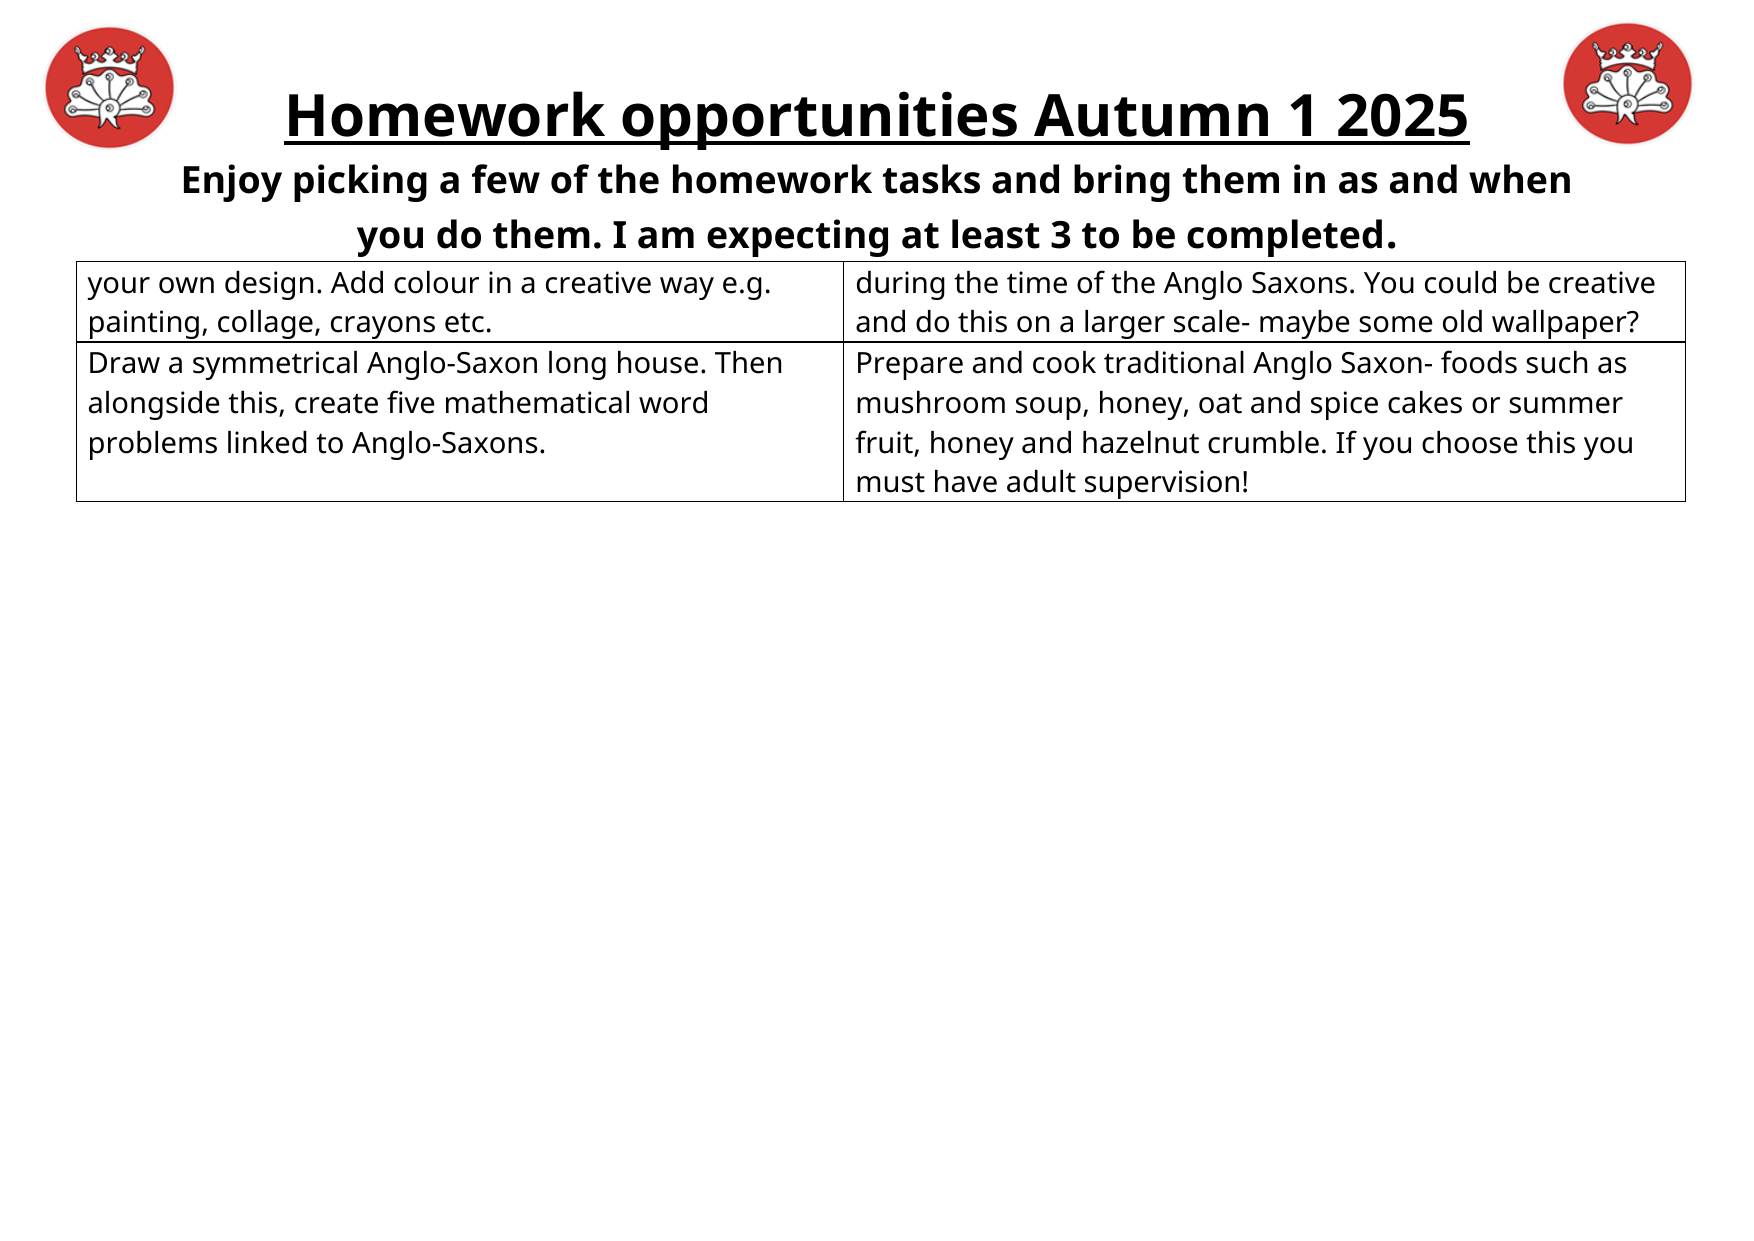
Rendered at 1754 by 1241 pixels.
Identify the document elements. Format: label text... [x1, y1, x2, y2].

table_cell Look at some images of Anglo Saxon patterns. Create your own design. Add colour in a creative way e.g. painting, collage, crayons etc. [77, 262, 843, 341]
table_cell Draw a symmetrical Anglo-Saxon long house. Then alongside this, create five mathematical word problems linked to Anglo-Saxons. [77, 343, 843, 501]
picture [36, 22, 183, 150]
table_cell Prepare and cook traditional Anglo Saxon- foods such as mushroom soup, honey, oat and spice cakes or summer fruit, honey and hazelnut crumble. If you choose this you must have adult supervision! [844, 343, 1685, 501]
picture [1553, 17, 1700, 145]
